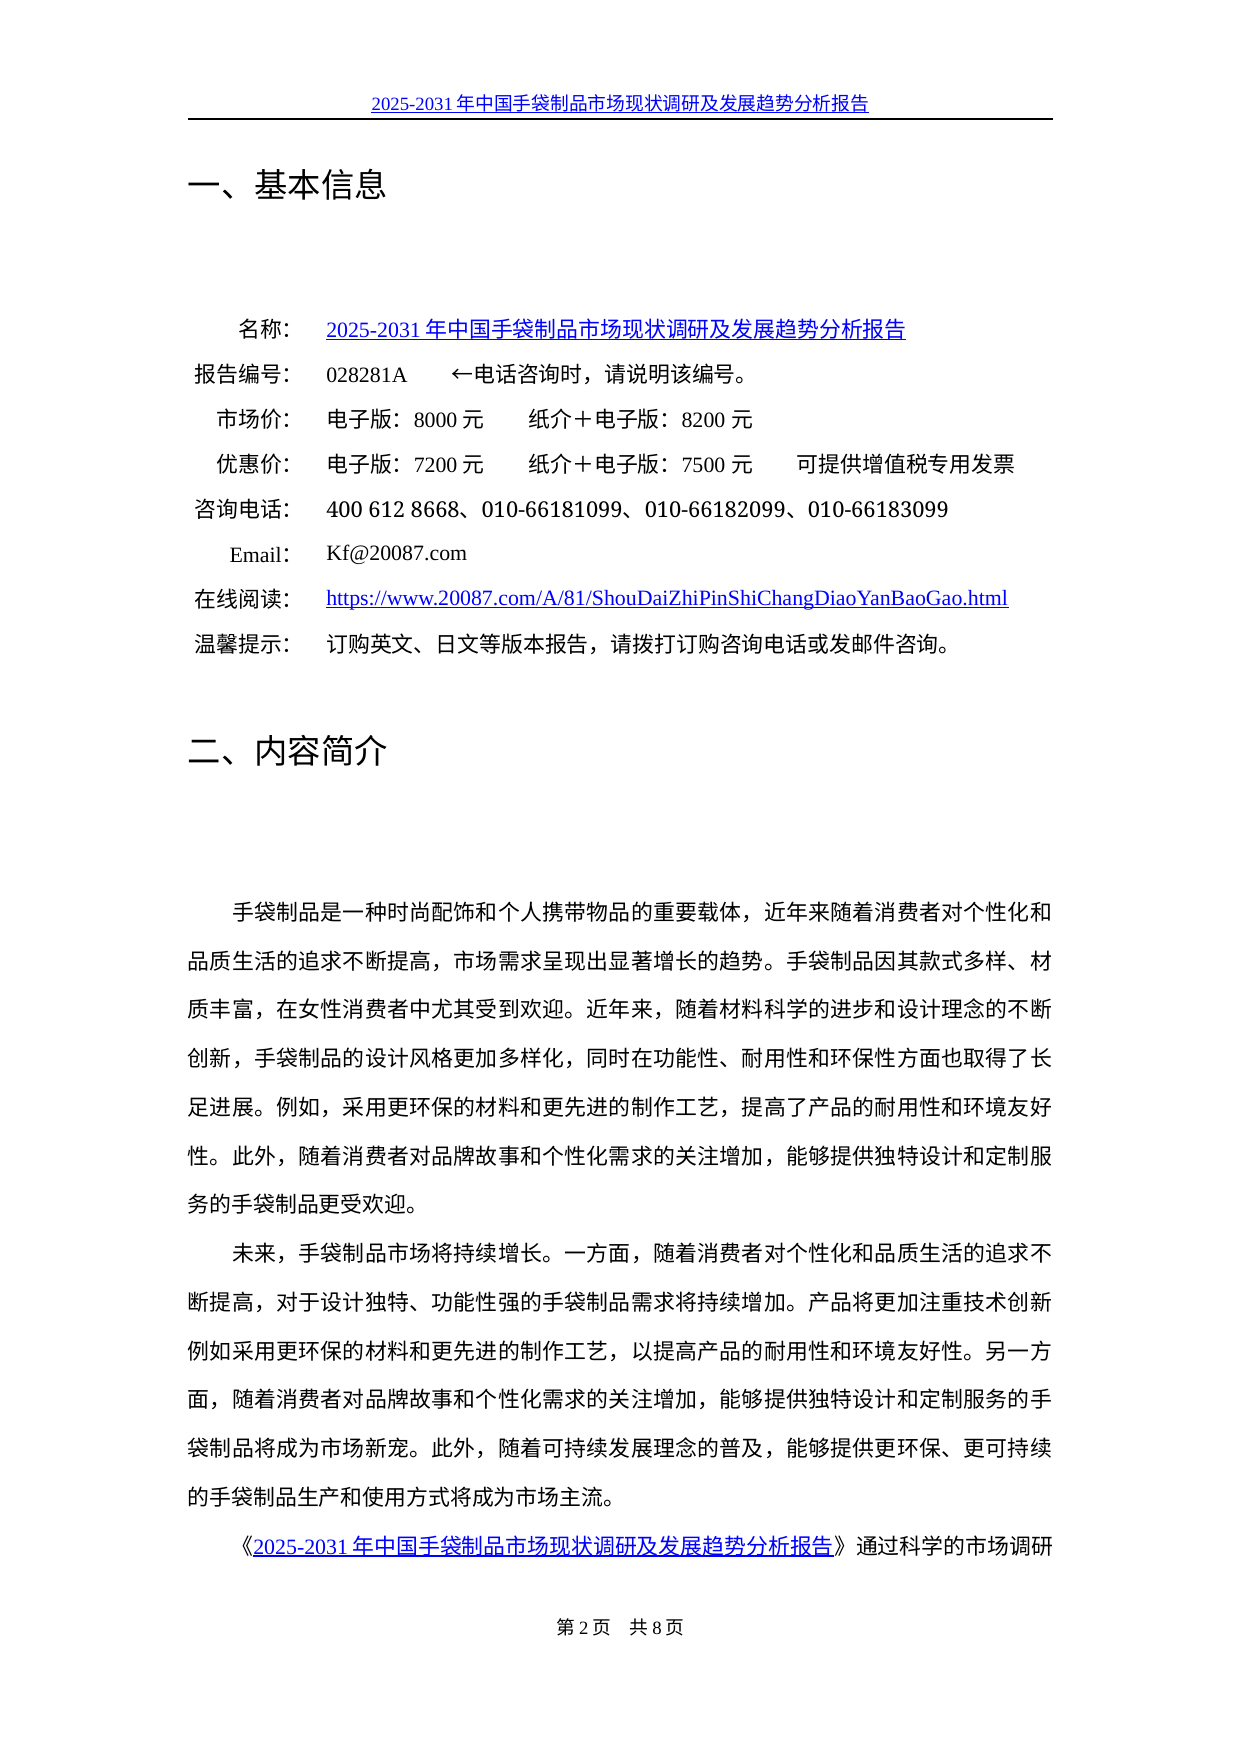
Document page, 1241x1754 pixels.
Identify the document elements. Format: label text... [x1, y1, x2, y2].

table_cell 市场价： [167, 402, 315, 447]
table_cell Email： [167, 537, 315, 582]
table_cell 咨询电话： [167, 492, 315, 537]
table_cell 订购英文、日文等版本报告，请拨打订购咨询电话或发邮件咨询。 [315, 627, 1073, 672]
title 二、内容简介 [187, 717, 1053, 782]
table_cell 028281A ←电话咨询时，请说明该编号。 [315, 357, 1073, 402]
table_cell Kf@20087.com [315, 537, 1073, 582]
title 一、基本信息 [187, 150, 1053, 215]
table_header 名称： [167, 312, 315, 357]
table_cell 电子版：8000 元 纸介＋电子版：8200 元 [315, 402, 1073, 447]
table_cell 电子版：7200 元 纸介＋电子版：7500 元 可提供增值税专用发票 [315, 447, 1073, 492]
table_cell 在线阅读： [167, 582, 315, 627]
table_cell 优惠价： [167, 447, 315, 492]
table_header 2025-2031年中国手袋制品市场现状调研及发展趋势分析报告 [315, 312, 1073, 357]
table_cell 400 612 8668、010-66181099、010-66182099、010-66183099 [315, 492, 1073, 537]
table_cell 报告编号： [167, 357, 315, 402]
table_cell 温馨提示： [167, 627, 315, 672]
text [187, 894, 1053, 1561]
table_cell [315, 582, 1073, 627]
